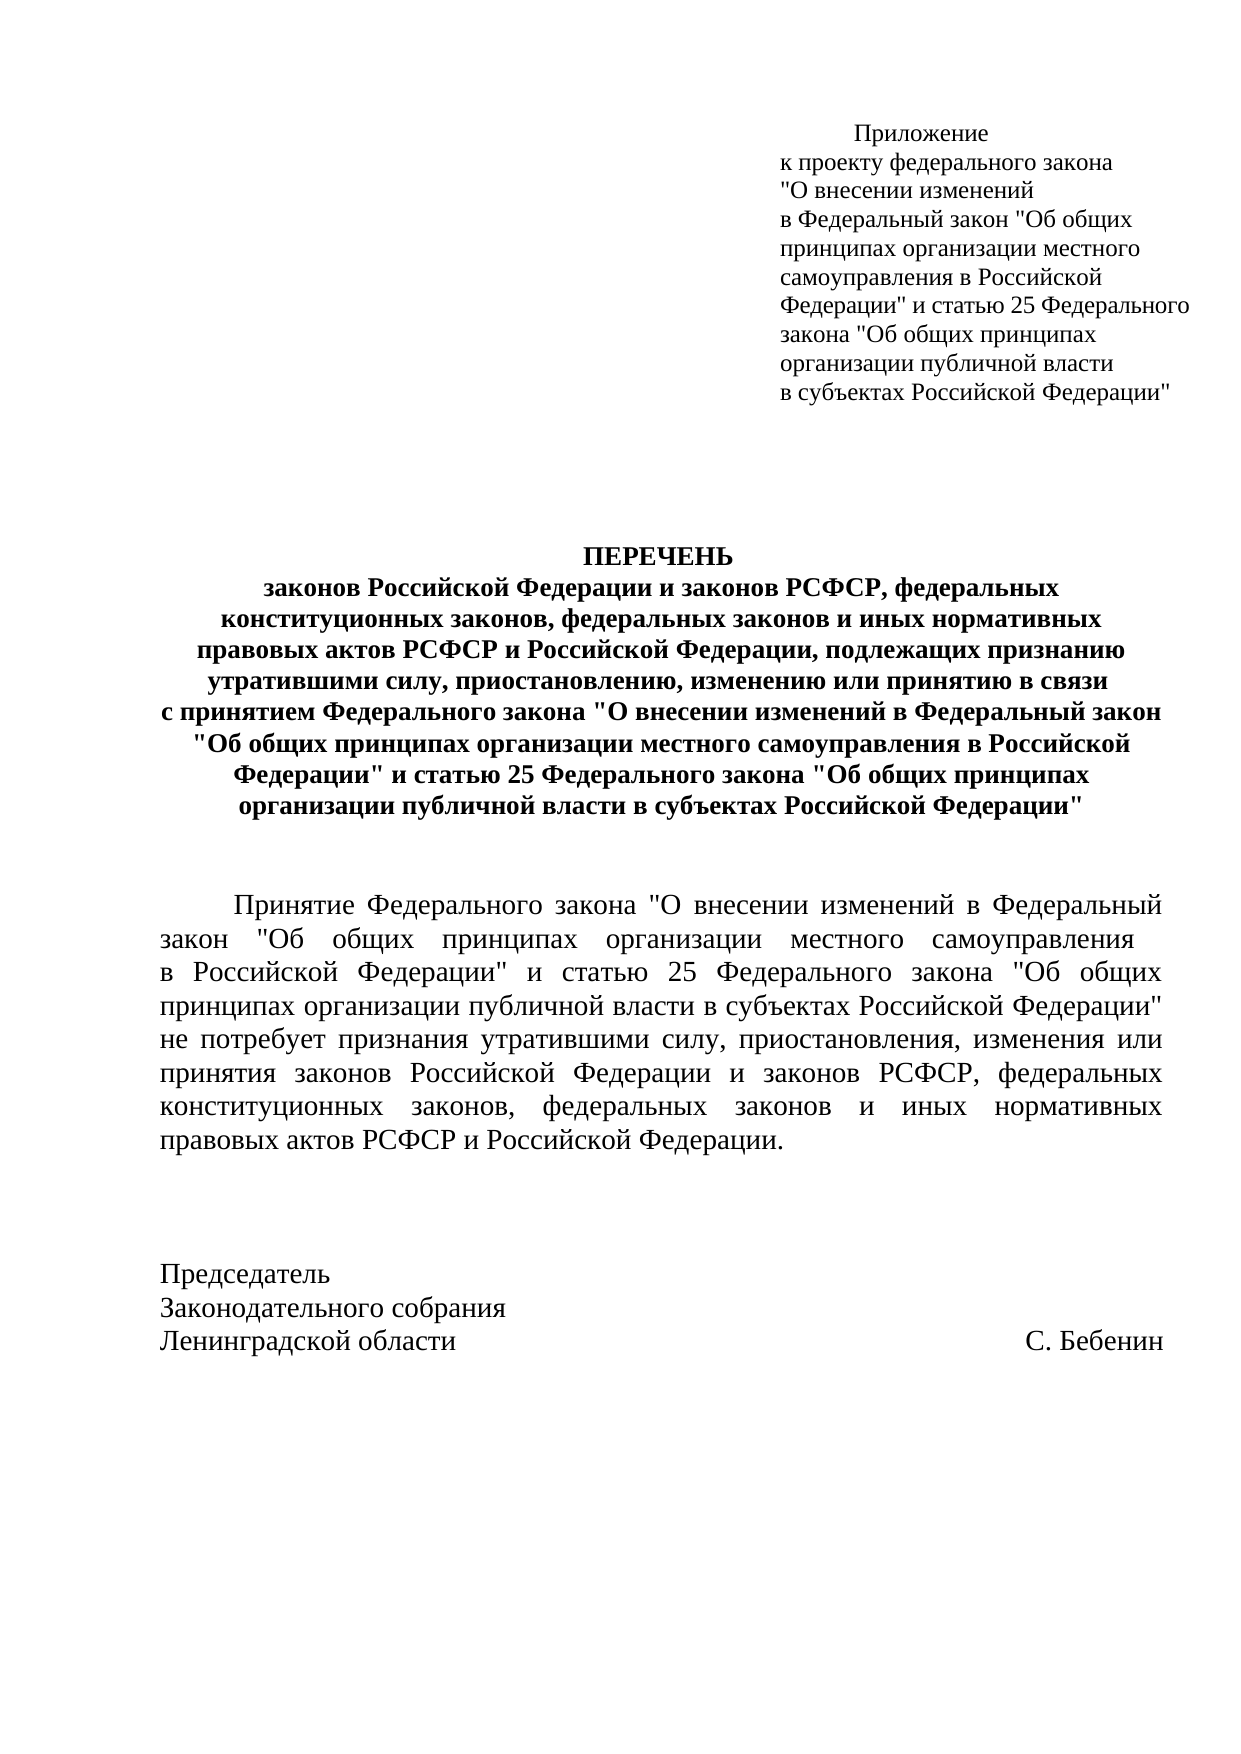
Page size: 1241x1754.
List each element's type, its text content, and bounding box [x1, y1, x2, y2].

text ПЕРЕЧЕНЬ законов Российской Федерации и законов РСФСР, федеральных конституционных законов, федеральных законов и иных нормативных правовых актов РСФСР и Российской Федерации, подлежащих признанию утратившими силу, приостановлению, изменению или принятию в связи с принятием Федерального закона "О внесении изменений в Федеральный закон "Об общих принципах организации местного самоуправления в Российской Федерации" и статью 25 Федерального закона "Об общих принципах организации публичной власти в субъектах Российской Федерации" [159, 540, 1163, 820]
text к проекту федерального закона "О внесении изменений в Федеральный закон "Об общих принципах организации местного самоуправления в Российской Федерации" и статью 25 Федерального закона "Об общих принципах организации публичной власти в субъектах Российской Федерации" [780, 147, 1193, 406]
text Приложение [780, 118, 1163, 147]
text Принятие Федерального закона "О внесении изменений в Федеральный закон "Об общих принципах организации местного самоуправления в Российской Федерации" и статью 25 Федерального закона "Об общих принципах организации публичной власти в субъектах Российской Федерации" не потребует признания утратившими силу, приостановления, изменения или принятия законов Российской Федерации и законов РСФСР, федеральных конституционных законов, федеральных законов и иных нормативных правовых актов РСФСР и Российской Федерации. [159, 887, 1163, 1156]
text Председатель Законодательного собрания Ленинградской области С. Бебенин [159, 1256, 1163, 1357]
